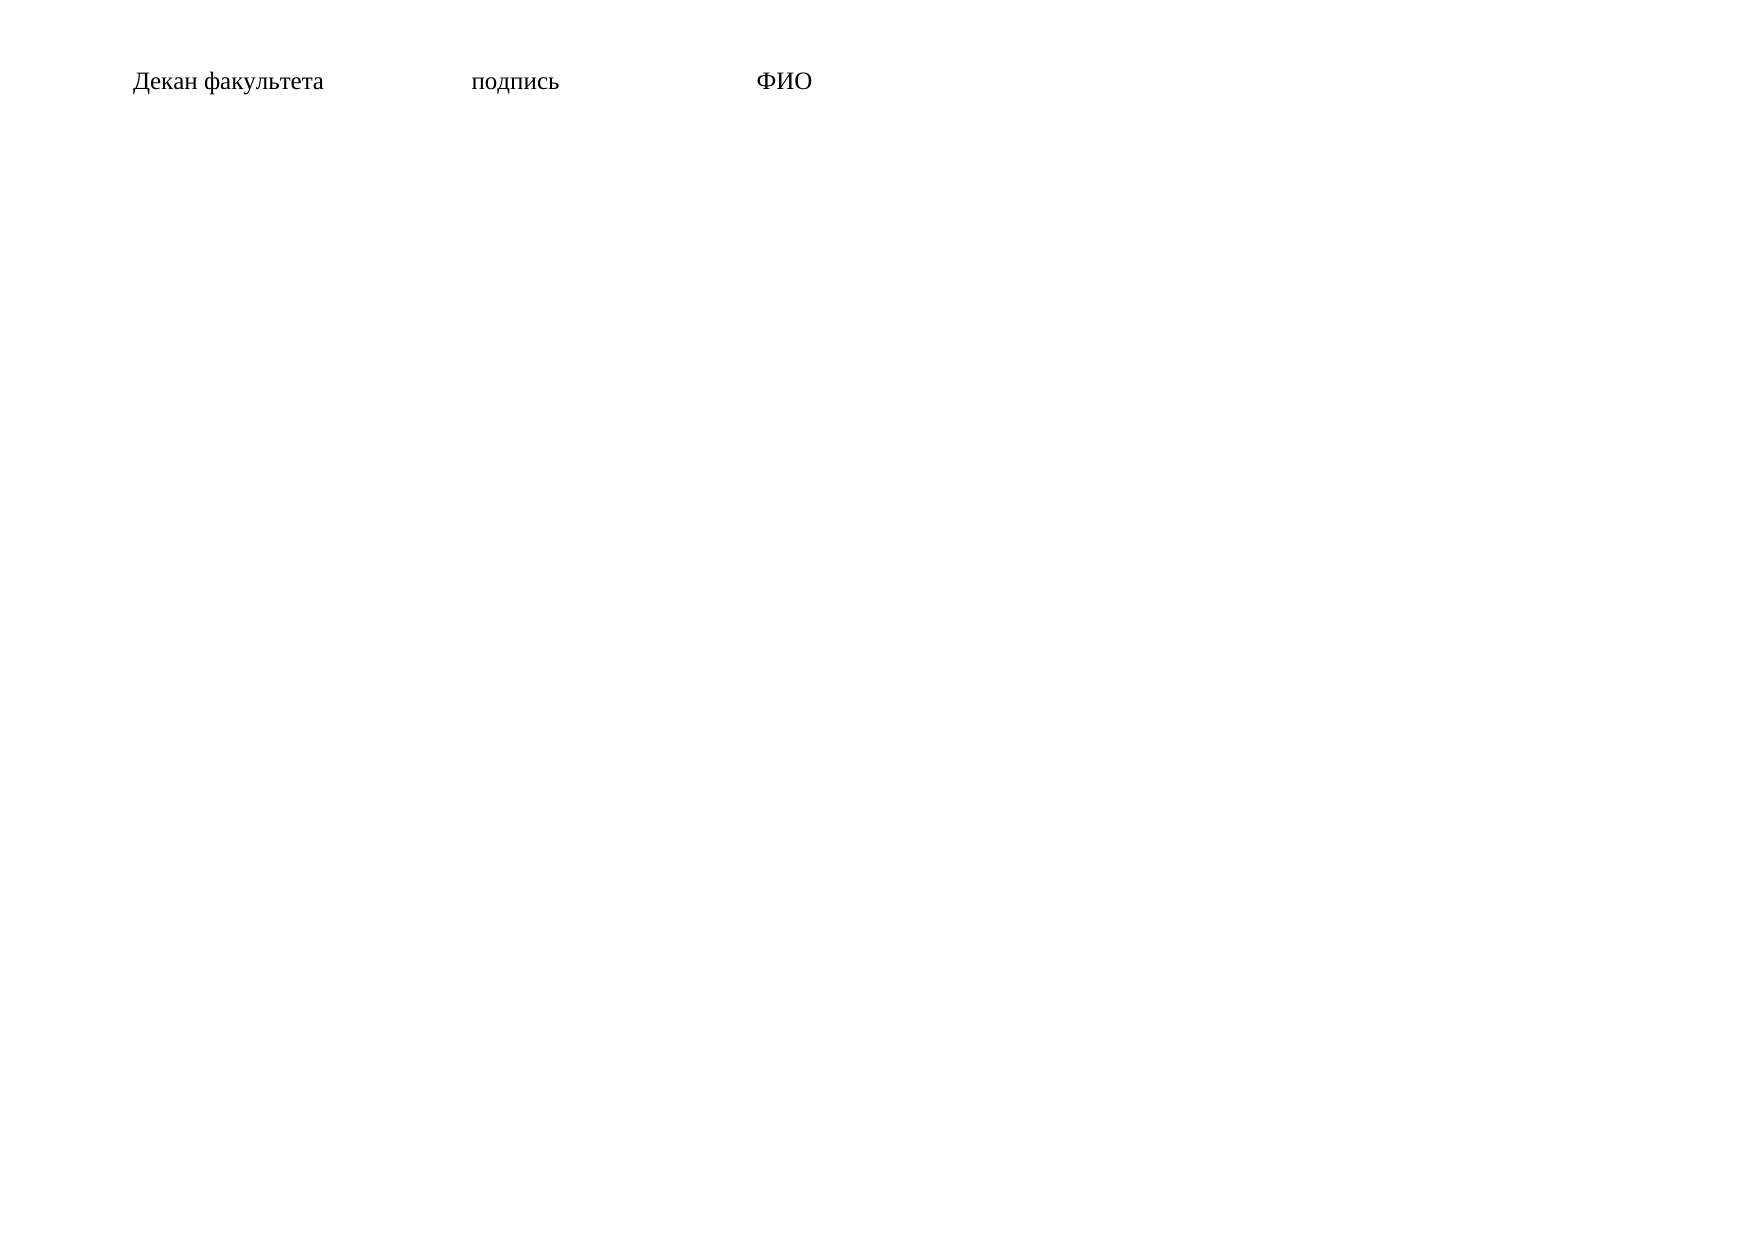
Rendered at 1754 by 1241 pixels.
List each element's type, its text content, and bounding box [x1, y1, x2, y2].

text Декан факультета подпись ФИО [133, 59, 1606, 97]
